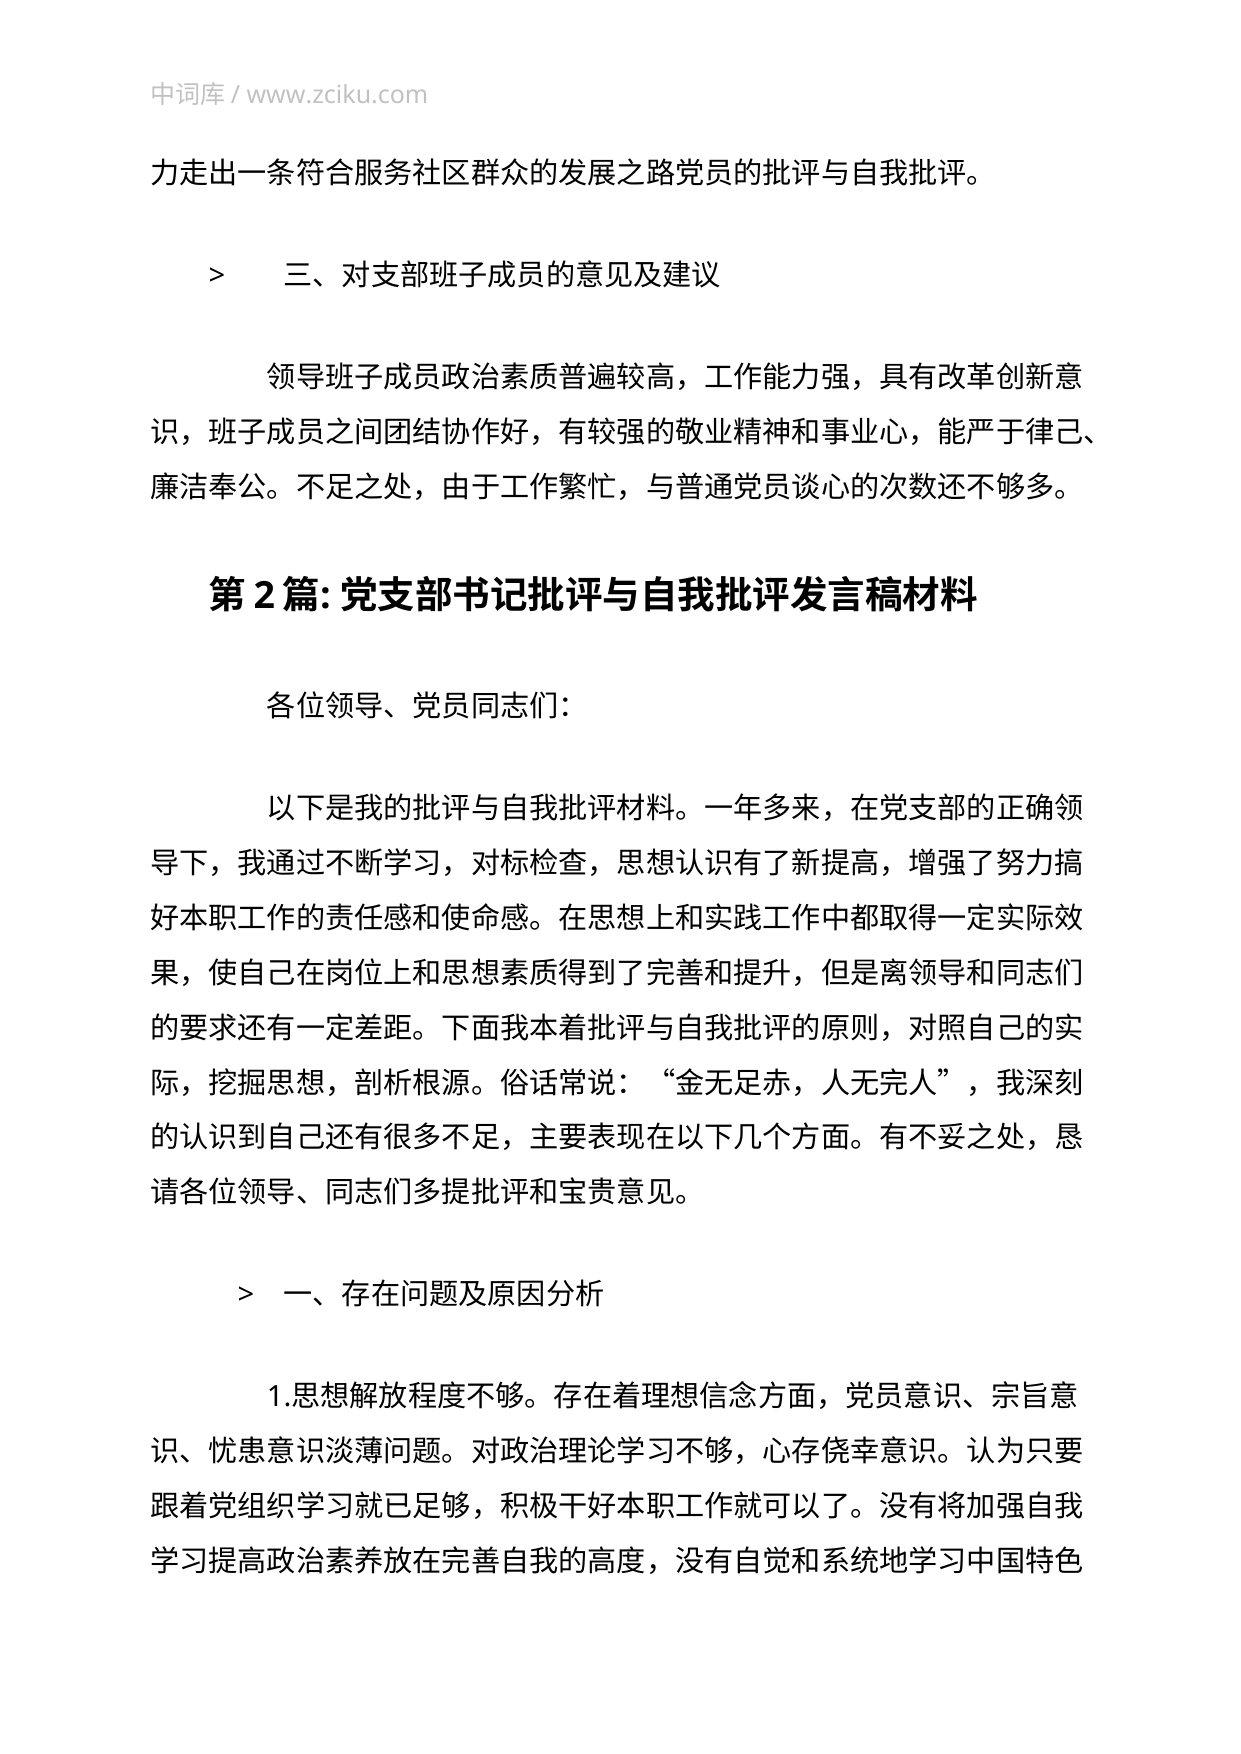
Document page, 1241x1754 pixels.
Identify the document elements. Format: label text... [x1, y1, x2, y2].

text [150, 1373, 1090, 1580]
text 各位领导、党员同志们： [150, 683, 1090, 725]
text 领导班子成员政治素质普遍较高，工作能力强，具有改革创新意识，班子成员之间团结协作好，有较强的敬业精神和事业心，能严于律己、廉洁奉公。不足之处，由于工作繁忙，与普通党员谈心的次数还不够多。 [150, 354, 1090, 506]
text > 一、存在问题及原因分析 [150, 1271, 1090, 1313]
text 以下是我的批评与自我批评材料。一年多来，在党支部的正确领导下，我通过不断学习，对标检查，思想认识有了新提高，增强了努力搞好本职工作的责任感和使命感。在思想上和实践工作中都取得一定实际效果，使自己在岗位上和思想素质得到了完善和提升，但是离领导和同志们的要求还有一定差距。下面我本着批评与自我批评的原则，对照自己的实际，挖掘思想，剖析根源。俗话常说：“金无足赤，人无完人”，我深刻的认识到自己还有很多不足，主要表现在以下几个方面。有不妥之处，恳请各位领导、同志们多提批评和宝贵意见。 [150, 785, 1090, 1211]
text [150, 150, 1090, 192]
text > 三、对支部班子成员的意见及建议 [150, 252, 1090, 294]
text 第2篇: 党支部书记批评与自我批评发言稿材料 [150, 565, 1090, 620]
